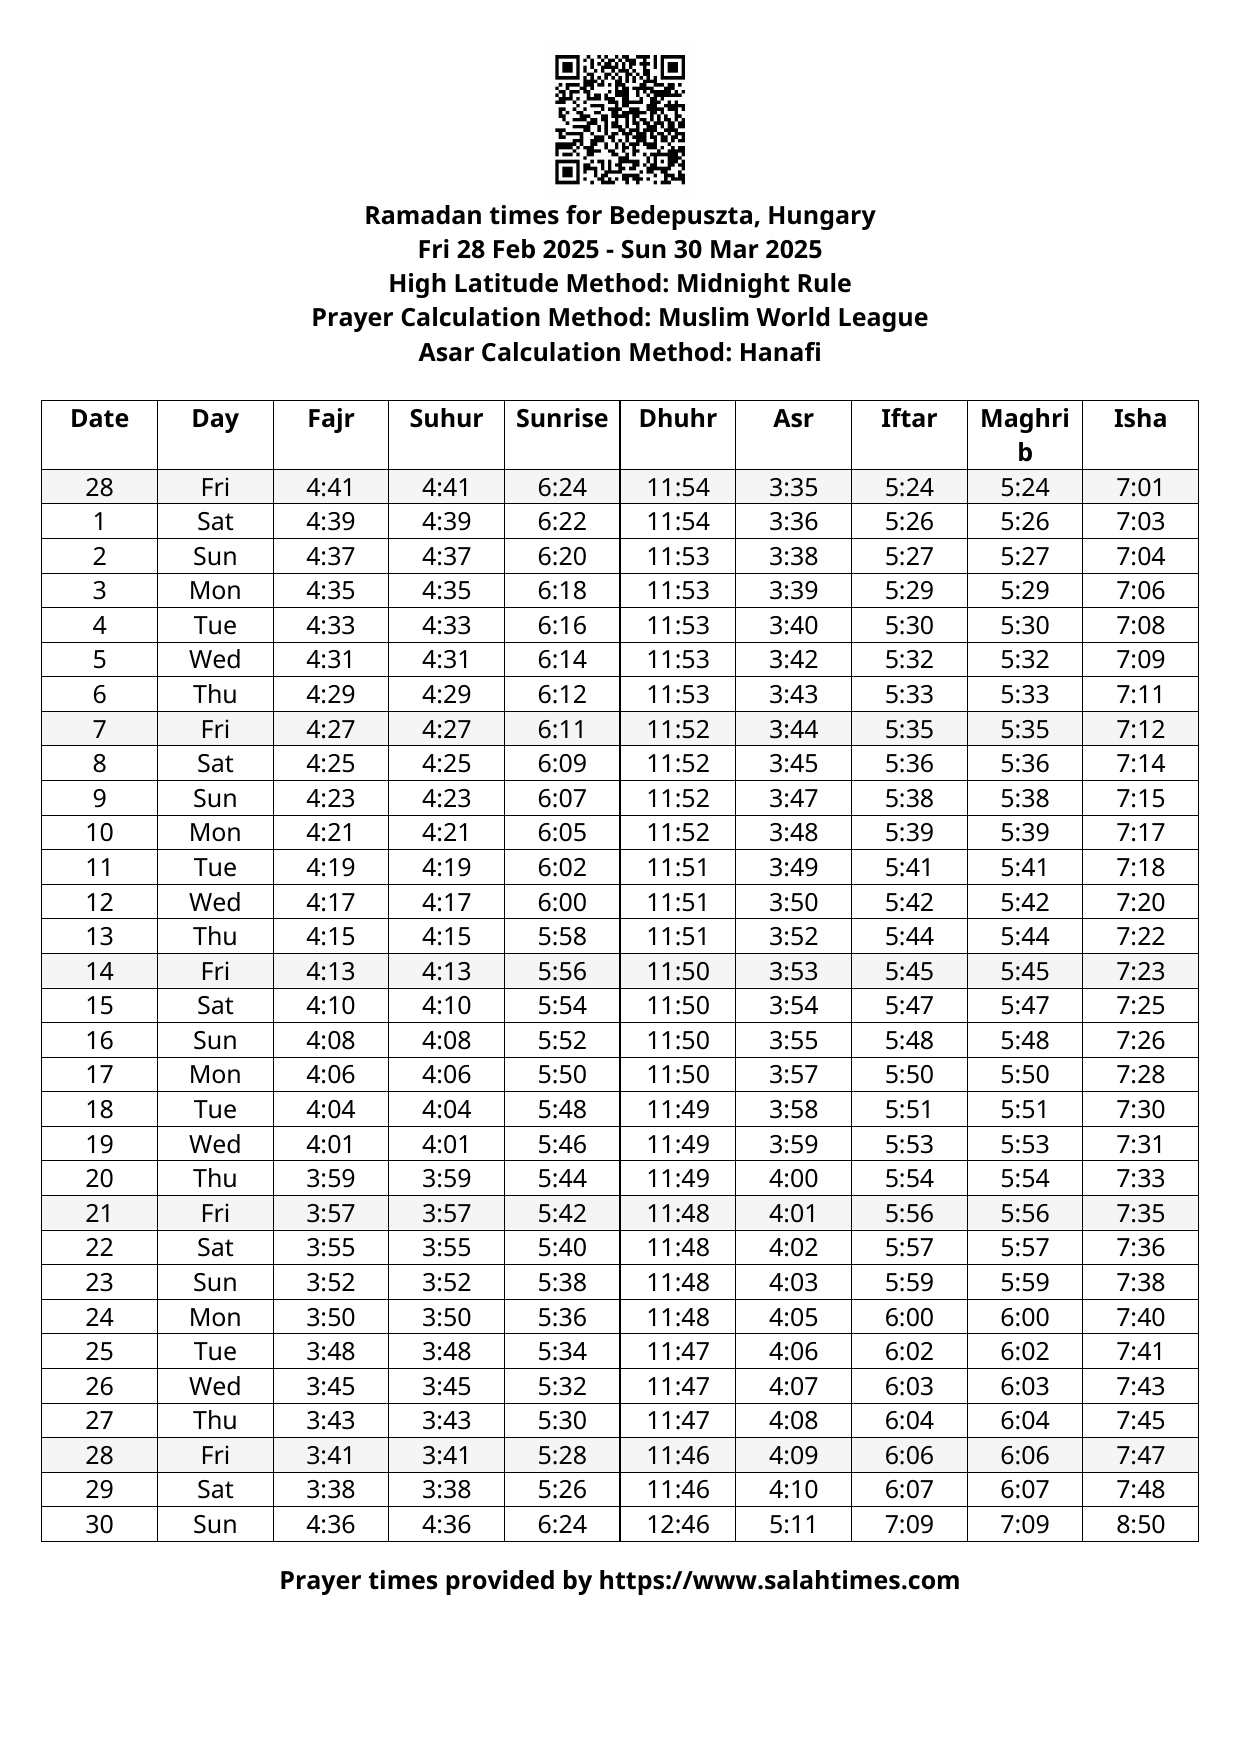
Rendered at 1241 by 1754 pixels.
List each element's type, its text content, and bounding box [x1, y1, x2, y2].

table_cell 5:38 [505, 1265, 619, 1299]
table_cell 3:48 [389, 1334, 504, 1368]
table_cell 5:26 [968, 504, 1082, 538]
table_header Day [158, 401, 273, 469]
table_cell 11:52 [621, 816, 735, 849]
table_cell 7:47 [1083, 1438, 1198, 1472]
table_cell 22 [42, 1231, 157, 1264]
table_cell 5:50 [505, 1058, 619, 1091]
table_header Isha [1083, 401, 1198, 469]
table_cell Thu [158, 1161, 273, 1195]
table_cell 7:12 [1083, 712, 1198, 745]
table_cell 6:16 [505, 608, 619, 642]
table_cell 11:53 [621, 643, 735, 676]
table_cell 3:52 [274, 1265, 388, 1299]
table_cell 5:33 [968, 677, 1082, 711]
table_cell 3:41 [274, 1438, 388, 1472]
table_cell 5:36 [505, 1300, 619, 1333]
text Ramadan times for Bedepuszta, Hungary [42, 198, 1198, 232]
table_cell 3:43 [274, 1404, 388, 1437]
table_cell 11:48 [621, 1300, 735, 1333]
table_cell 3:57 [274, 1196, 388, 1229]
table_cell 3:59 [274, 1161, 388, 1195]
table_cell 4:33 [274, 608, 388, 642]
table_cell 5:28 [505, 1438, 619, 1472]
table_cell 11:50 [621, 1058, 735, 1091]
table_cell 4:01 [389, 1127, 504, 1160]
table_cell 4:19 [389, 850, 504, 884]
table_cell 3:40 [736, 608, 851, 642]
table_cell 7:09 [968, 1507, 1082, 1541]
table_cell 4:02 [736, 1231, 851, 1264]
table_cell 4:06 [389, 1058, 504, 1091]
text Asar Calculation Method: Hanafi [42, 334, 1198, 368]
table_cell 3:38 [274, 1473, 388, 1506]
table_cell 1 [42, 504, 157, 538]
table_cell 3:49 [736, 850, 851, 884]
table_cell 4:25 [274, 746, 388, 780]
table_cell 5:48 [505, 1092, 619, 1126]
table_cell 5:54 [505, 989, 619, 1022]
table_cell 5:24 [968, 470, 1082, 503]
table_cell 4:23 [389, 781, 504, 814]
table_cell 5:32 [968, 643, 1082, 676]
table_cell 21 [42, 1196, 157, 1229]
table_cell 5:44 [852, 919, 967, 953]
table_header Dhuhr [621, 401, 735, 469]
table_cell 5:47 [852, 989, 967, 1022]
table_cell 11:47 [621, 1334, 735, 1368]
table_cell 4:04 [274, 1092, 388, 1126]
table_cell Tue [158, 608, 273, 642]
table_cell 11:53 [621, 677, 735, 711]
table_cell 11:47 [621, 1369, 735, 1402]
table_cell 18 [42, 1092, 157, 1126]
table_cell 4:21 [274, 816, 388, 849]
table_cell 3:53 [736, 954, 851, 987]
table_cell 6:11 [505, 712, 619, 745]
table_cell 6:24 [505, 1507, 619, 1541]
table_cell 11:49 [621, 1092, 735, 1126]
table_cell 5:57 [852, 1231, 967, 1264]
table_cell 5:32 [852, 643, 967, 676]
table_cell 5:58 [505, 919, 619, 953]
table_cell Fri [158, 470, 273, 503]
table_cell 20 [42, 1161, 157, 1195]
table_cell 5:59 [852, 1265, 967, 1299]
table_cell 11:54 [621, 470, 735, 503]
table_cell Thu [158, 677, 273, 711]
table_header Maghrib [968, 401, 1082, 469]
table_cell 11:49 [621, 1161, 735, 1195]
table_cell 4:00 [736, 1161, 851, 1195]
table_cell Thu [158, 1404, 273, 1437]
table_cell 4:03 [736, 1265, 851, 1299]
table_cell 5:11 [736, 1507, 851, 1541]
table_cell 7:03 [1083, 504, 1198, 538]
table_cell 11:50 [621, 954, 735, 987]
table_cell 4:37 [274, 539, 388, 572]
table_cell 6:03 [852, 1369, 967, 1402]
table_cell 11:52 [621, 781, 735, 814]
table_cell 6:18 [505, 574, 619, 607]
table_cell 6:02 [968, 1334, 1082, 1368]
table_cell 3:52 [736, 919, 851, 953]
table_cell 5:44 [505, 1161, 619, 1195]
table_cell 11:49 [621, 1127, 735, 1160]
table_cell 3:57 [389, 1196, 504, 1229]
table_cell 4:07 [736, 1369, 851, 1402]
table_cell 3:42 [736, 643, 851, 676]
table_cell Fri [158, 1438, 273, 1472]
table_cell 12 [42, 885, 157, 918]
table_cell Wed [158, 1369, 273, 1402]
table_cell 4:10 [736, 1473, 851, 1506]
table_cell 5:24 [852, 470, 967, 503]
table_cell 4:31 [389, 643, 504, 676]
table_cell 6 [42, 677, 157, 711]
table_cell 11:52 [621, 712, 735, 745]
table_cell 5:46 [505, 1127, 619, 1160]
table_cell 3:59 [736, 1127, 851, 1160]
table_cell Wed [158, 643, 273, 676]
table_cell 7:25 [1083, 989, 1198, 1022]
table_cell 3:38 [389, 1473, 504, 1506]
table_cell 29 [42, 1473, 157, 1506]
table_cell 5:50 [852, 1058, 967, 1091]
text High Latitude Method: Midnight Rule [42, 266, 1198, 300]
table_cell 4:23 [274, 781, 388, 814]
table_cell 5:41 [968, 850, 1082, 884]
table_cell 5 [42, 643, 157, 676]
table_cell 5:35 [968, 712, 1082, 745]
table_cell 7:41 [1083, 1334, 1198, 1368]
table_cell 5:27 [968, 539, 1082, 572]
table_cell Sat [158, 504, 273, 538]
table_cell 30 [42, 1507, 157, 1541]
table_cell 6:04 [852, 1404, 967, 1437]
table_cell 3:35 [736, 470, 851, 503]
table_header Asr [736, 401, 851, 469]
table_cell Wed [158, 885, 273, 918]
table_cell 11:50 [621, 1023, 735, 1057]
text Prayer times provided by https://www.salahtimes.com [42, 1563, 1198, 1597]
table_cell 6:07 [505, 781, 619, 814]
table_cell Tue [158, 1092, 273, 1126]
table_cell 4:10 [389, 989, 504, 1022]
table_cell 3:41 [389, 1438, 504, 1472]
table_header Fajr [274, 401, 388, 469]
table_cell 3 [42, 574, 157, 607]
table_cell 5:51 [968, 1092, 1082, 1126]
table_cell 14 [42, 954, 157, 987]
table_cell 7:11 [1083, 677, 1198, 711]
table_cell 4:10 [274, 989, 388, 1022]
table_cell 5:38 [968, 781, 1082, 814]
table_cell Mon [158, 1300, 273, 1333]
table_cell 6:09 [505, 746, 619, 780]
table_cell 3:43 [736, 677, 851, 711]
table_cell 4:27 [389, 712, 504, 745]
table_cell 4:29 [389, 677, 504, 711]
table_cell 7:30 [1083, 1092, 1198, 1126]
table_cell 4:05 [736, 1300, 851, 1333]
table_cell 7:45 [1083, 1404, 1198, 1437]
table_cell 5:54 [968, 1161, 1082, 1195]
table_cell Tue [158, 1334, 273, 1368]
table_cell 4:33 [389, 608, 504, 642]
table_cell 3:38 [736, 539, 851, 572]
table_cell 3:50 [389, 1300, 504, 1333]
table_header Date [42, 401, 157, 469]
table_cell 4:29 [274, 677, 388, 711]
table_header Iftar [852, 401, 967, 469]
table_cell 3:48 [274, 1334, 388, 1368]
table_cell 27 [42, 1404, 157, 1437]
table_cell 4:06 [736, 1334, 851, 1368]
table_cell 5:30 [968, 608, 1082, 642]
table_cell 11:46 [621, 1473, 735, 1506]
table_cell 6:04 [968, 1404, 1082, 1437]
table_cell 5:38 [852, 781, 967, 814]
table_cell 6:22 [505, 504, 619, 538]
table_cell 7:28 [1083, 1058, 1198, 1091]
table_cell 16 [42, 1023, 157, 1057]
table_cell 5:59 [968, 1265, 1082, 1299]
table_cell 4:21 [389, 816, 504, 849]
table_cell 2 [42, 539, 157, 572]
table_cell 7 [42, 712, 157, 745]
table_cell Mon [158, 816, 273, 849]
table_cell 5:39 [968, 816, 1082, 849]
table_cell Fri [158, 712, 273, 745]
table_cell 4:35 [389, 574, 504, 607]
table_cell 5:56 [505, 954, 619, 987]
table_cell 7:01 [1083, 470, 1198, 503]
table_cell 7:26 [1083, 1023, 1198, 1057]
table_cell 7:18 [1083, 850, 1198, 884]
table_cell 5:34 [505, 1334, 619, 1368]
table_cell 5:53 [968, 1127, 1082, 1160]
table_cell 4:15 [389, 919, 504, 953]
table_cell 4:01 [736, 1196, 851, 1229]
table_cell 5:44 [968, 919, 1082, 953]
table_cell 3:57 [736, 1058, 851, 1091]
table_cell 6:03 [968, 1369, 1082, 1402]
table_cell 10 [42, 816, 157, 849]
table_cell Sat [158, 1231, 273, 1264]
table_cell 4:25 [389, 746, 504, 780]
table_cell Mon [158, 1058, 273, 1091]
table_cell 11:54 [621, 504, 735, 538]
picture [542, 41, 699, 198]
table_cell 11:53 [621, 608, 735, 642]
table_cell Mon [158, 574, 273, 607]
table_cell 13 [42, 919, 157, 953]
table_cell 6:06 [968, 1438, 1082, 1472]
table_cell 5:27 [852, 539, 967, 572]
table_cell 4:04 [389, 1092, 504, 1126]
table_cell 4:06 [274, 1058, 388, 1091]
table_cell 4:17 [389, 885, 504, 918]
table_cell 6:05 [505, 816, 619, 849]
table_cell 6:14 [505, 643, 619, 676]
table_cell 4:13 [389, 954, 504, 987]
table_cell 25 [42, 1334, 157, 1368]
table_cell 5:30 [505, 1404, 619, 1437]
table_cell 3:58 [736, 1092, 851, 1126]
table_cell 7:38 [1083, 1265, 1198, 1299]
table_cell 5:53 [852, 1127, 967, 1160]
table_cell 3:50 [274, 1300, 388, 1333]
table_cell 7:06 [1083, 574, 1198, 607]
table_cell 4:08 [274, 1023, 388, 1057]
table_cell 3:45 [274, 1369, 388, 1402]
table_header Sunrise [505, 401, 619, 469]
table_cell 6:07 [852, 1473, 967, 1506]
table_cell 15 [42, 989, 157, 1022]
table_cell 3:55 [736, 1023, 851, 1057]
table_cell 11:51 [621, 885, 735, 918]
table_cell 5:57 [968, 1231, 1082, 1264]
table_cell 11:53 [621, 574, 735, 607]
table_cell 7:33 [1083, 1161, 1198, 1195]
table_cell 7:09 [852, 1507, 967, 1541]
table_cell Sat [158, 989, 273, 1022]
table_cell 5:42 [968, 885, 1082, 918]
table_header Suhur [389, 401, 504, 469]
table_cell 5:29 [852, 574, 967, 607]
table_cell 7:43 [1083, 1369, 1198, 1402]
table_cell 4:27 [274, 712, 388, 745]
table_cell 5:26 [505, 1473, 619, 1506]
table_cell 7:23 [1083, 954, 1198, 987]
table_cell 4:17 [274, 885, 388, 918]
table_cell 5:33 [852, 677, 967, 711]
table_cell 23 [42, 1265, 157, 1299]
table_cell 5:39 [852, 816, 967, 849]
table_cell 3:43 [389, 1404, 504, 1437]
table_cell 4 [42, 608, 157, 642]
table_cell 6:00 [852, 1300, 967, 1333]
table_cell 3:54 [736, 989, 851, 1022]
text Prayer Calculation Method: Muslim World League [42, 300, 1198, 334]
table_cell 5:40 [505, 1231, 619, 1264]
table_cell 5:26 [852, 504, 967, 538]
table_cell 6:02 [505, 850, 619, 884]
table_cell 17 [42, 1058, 157, 1091]
table_cell 4:37 [389, 539, 504, 572]
table_cell 11:51 [621, 850, 735, 884]
table_cell 28 [42, 470, 157, 503]
table_cell 4:08 [736, 1404, 851, 1437]
table_cell 5:42 [505, 1196, 619, 1229]
table_cell 7:22 [1083, 919, 1198, 953]
table_cell 4:08 [389, 1023, 504, 1057]
table_cell 5:56 [852, 1196, 967, 1229]
table_cell 5:42 [852, 885, 967, 918]
table_cell 6:00 [505, 885, 619, 918]
table_cell 5:51 [852, 1092, 967, 1126]
table_cell 5:30 [852, 608, 967, 642]
table_cell Sun [158, 1507, 273, 1541]
table_cell 5:48 [852, 1023, 967, 1057]
table_cell 7:15 [1083, 781, 1198, 814]
table_cell 7:14 [1083, 746, 1198, 780]
table_cell 5:56 [968, 1196, 1082, 1229]
table_cell Fri [158, 1196, 273, 1229]
table_cell 4:15 [274, 919, 388, 953]
table_cell Sun [158, 1023, 273, 1057]
table_cell 11:52 [621, 746, 735, 780]
table_cell 11 [42, 850, 157, 884]
table_cell 3:36 [736, 504, 851, 538]
table_cell 5:36 [968, 746, 1082, 780]
table_cell 3:45 [389, 1369, 504, 1402]
table_cell 11:48 [621, 1231, 735, 1264]
table_cell 4:41 [274, 470, 388, 503]
table_cell 11:48 [621, 1265, 735, 1299]
table_cell 3:39 [736, 574, 851, 607]
table_cell 5:47 [968, 989, 1082, 1022]
table_cell Sun [158, 539, 273, 572]
table_cell 7:04 [1083, 539, 1198, 572]
table_cell 11:47 [621, 1404, 735, 1437]
table_cell 4:36 [274, 1507, 388, 1541]
table_cell 5:45 [968, 954, 1082, 987]
table_cell 7:09 [1083, 643, 1198, 676]
table_cell 6:07 [968, 1473, 1082, 1506]
table_cell 11:51 [621, 919, 735, 953]
table_cell 5:41 [852, 850, 967, 884]
table_cell 3:50 [736, 885, 851, 918]
table_cell 5:50 [968, 1058, 1082, 1091]
table_cell 6:20 [505, 539, 619, 572]
table_cell 4:39 [389, 504, 504, 538]
table_cell 6:00 [968, 1300, 1082, 1333]
table_cell 5:52 [505, 1023, 619, 1057]
table_cell 5:29 [968, 574, 1082, 607]
table_cell Fri [158, 954, 273, 987]
table_cell 3:48 [736, 816, 851, 849]
table_cell 3:52 [389, 1265, 504, 1299]
table_cell 7:36 [1083, 1231, 1198, 1264]
table_cell 4:39 [274, 504, 388, 538]
table_cell 7:20 [1083, 885, 1198, 918]
table_cell 8:50 [1083, 1507, 1198, 1541]
table_cell 28 [42, 1438, 157, 1472]
table_cell Sun [158, 781, 273, 814]
table_cell Sat [158, 1473, 273, 1506]
table_cell 7:17 [1083, 816, 1198, 849]
table_cell 26 [42, 1369, 157, 1402]
table_cell 12:46 [621, 1507, 735, 1541]
table_cell 7:40 [1083, 1300, 1198, 1333]
text Fri 28 Feb 2025 - Sun 30 Mar 2025 [42, 232, 1198, 266]
table_cell 3:59 [389, 1161, 504, 1195]
table_cell 11:48 [621, 1196, 735, 1229]
table_cell 3:47 [736, 781, 851, 814]
table_cell 9 [42, 781, 157, 814]
table_cell Sun [158, 1265, 273, 1299]
table_cell 24 [42, 1300, 157, 1333]
table_cell 6:12 [505, 677, 619, 711]
table_cell 5:48 [968, 1023, 1082, 1057]
table_cell 5:54 [852, 1161, 967, 1195]
table_cell 8 [42, 746, 157, 780]
table_cell 4:41 [389, 470, 504, 503]
table_cell 4:36 [389, 1507, 504, 1541]
table_cell 11:50 [621, 989, 735, 1022]
table_cell Tue [158, 850, 273, 884]
table_cell Thu [158, 919, 273, 953]
table_cell 3:55 [274, 1231, 388, 1264]
table_cell 11:53 [621, 539, 735, 572]
table_cell 5:35 [852, 712, 967, 745]
table_cell 6:02 [852, 1334, 967, 1368]
table_cell 4:01 [274, 1127, 388, 1160]
table_cell 19 [42, 1127, 157, 1160]
table_cell 4:31 [274, 643, 388, 676]
table_cell 6:06 [852, 1438, 967, 1472]
table_cell 5:36 [852, 746, 967, 780]
table_cell Wed [158, 1127, 273, 1160]
table_cell 4:19 [274, 850, 388, 884]
table_cell Sat [158, 746, 273, 780]
table_cell 7:48 [1083, 1473, 1198, 1506]
table_cell 6:24 [505, 470, 619, 503]
table_cell 4:09 [736, 1438, 851, 1472]
table_cell 4:13 [274, 954, 388, 987]
table_cell 11:46 [621, 1438, 735, 1472]
table_cell 7:35 [1083, 1196, 1198, 1229]
table_cell 5:32 [505, 1369, 619, 1402]
table_cell 4:35 [274, 574, 388, 607]
table_cell 3:45 [736, 746, 851, 780]
table_cell 7:08 [1083, 608, 1198, 642]
table_cell 5:45 [852, 954, 967, 987]
table_cell 3:44 [736, 712, 851, 745]
table_cell 7:31 [1083, 1127, 1198, 1160]
table_cell 3:55 [389, 1231, 504, 1264]
